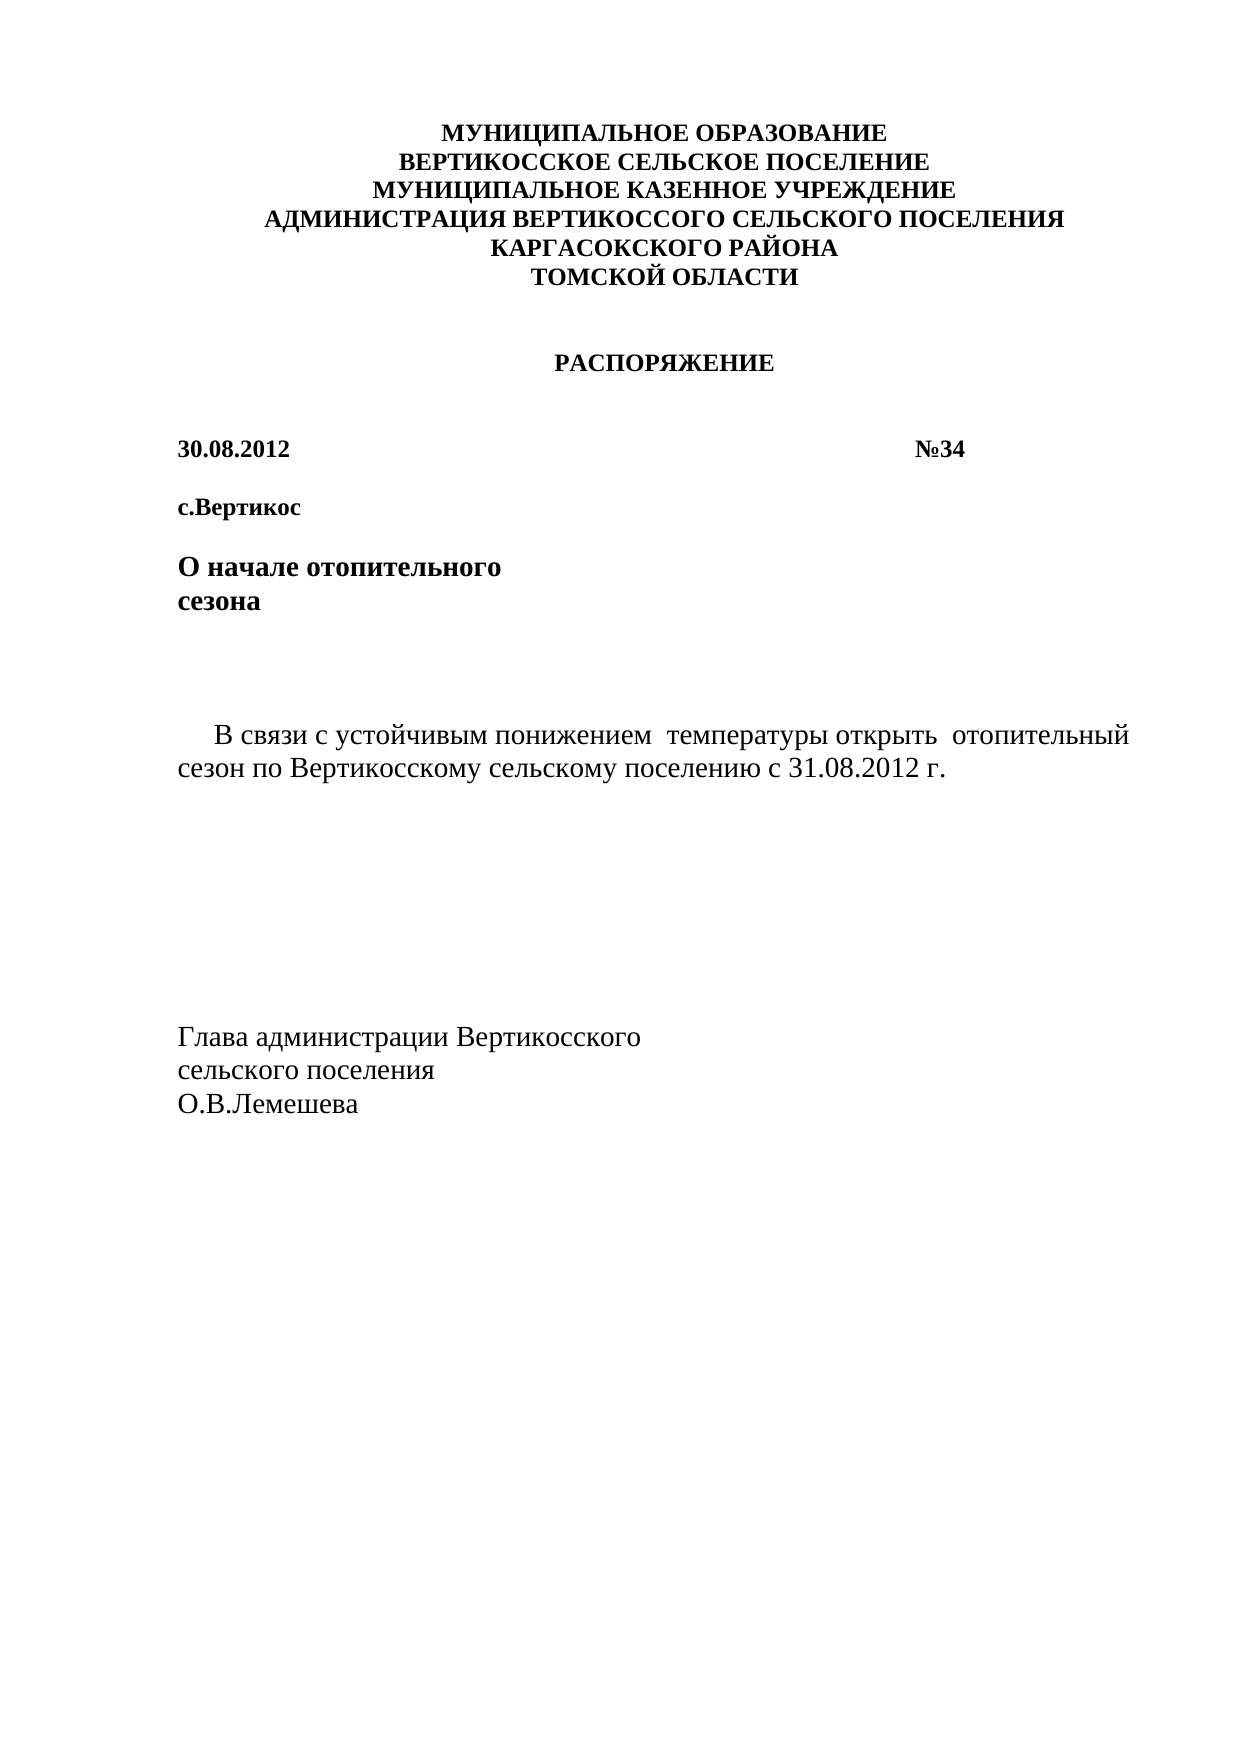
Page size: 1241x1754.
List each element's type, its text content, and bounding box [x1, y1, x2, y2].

text 30.08.2012 №34 [177, 434, 1152, 463]
text МУНИЦИПАЛЬНОЕ КАЗЕННОЕ УЧРЕЖДЕНИЕ [177, 176, 1152, 204]
text КАРГАСОКСКОГО РАЙОНА [177, 233, 1152, 262]
text Глава администрации Вертикосского [177, 1019, 1152, 1052]
text ВЕРТИКОССКОЕ СЕЛЬСКОЕ ПОСЕЛЕНИЕ [177, 147, 1152, 176]
text РАСПОРЯЖЕНИЕ [177, 348, 1152, 377]
text сезона [177, 583, 1152, 616]
text МУНИЦИПАЛЬНОЕ ОБРАЗОВАНИЕ [177, 118, 1152, 147]
text АДМИНИСТРАЦИЯ ВЕРТИКОССОГО СЕЛЬСКОГО ПОСЕЛЕНИЯ [177, 204, 1152, 233]
text В связи с устойчивым понижением температуры открыть отопительный сезон по Вертикосскому сельскому поселению с 31.08.2012 г. [177, 717, 1152, 784]
text с.Вертикос [177, 492, 1152, 521]
text сельского поселения О.В.Лемешева [177, 1052, 1152, 1119]
text О начале отопительного [177, 549, 1152, 583]
text ТОМСКОЙ ОБЛАСТИ [177, 262, 1152, 291]
